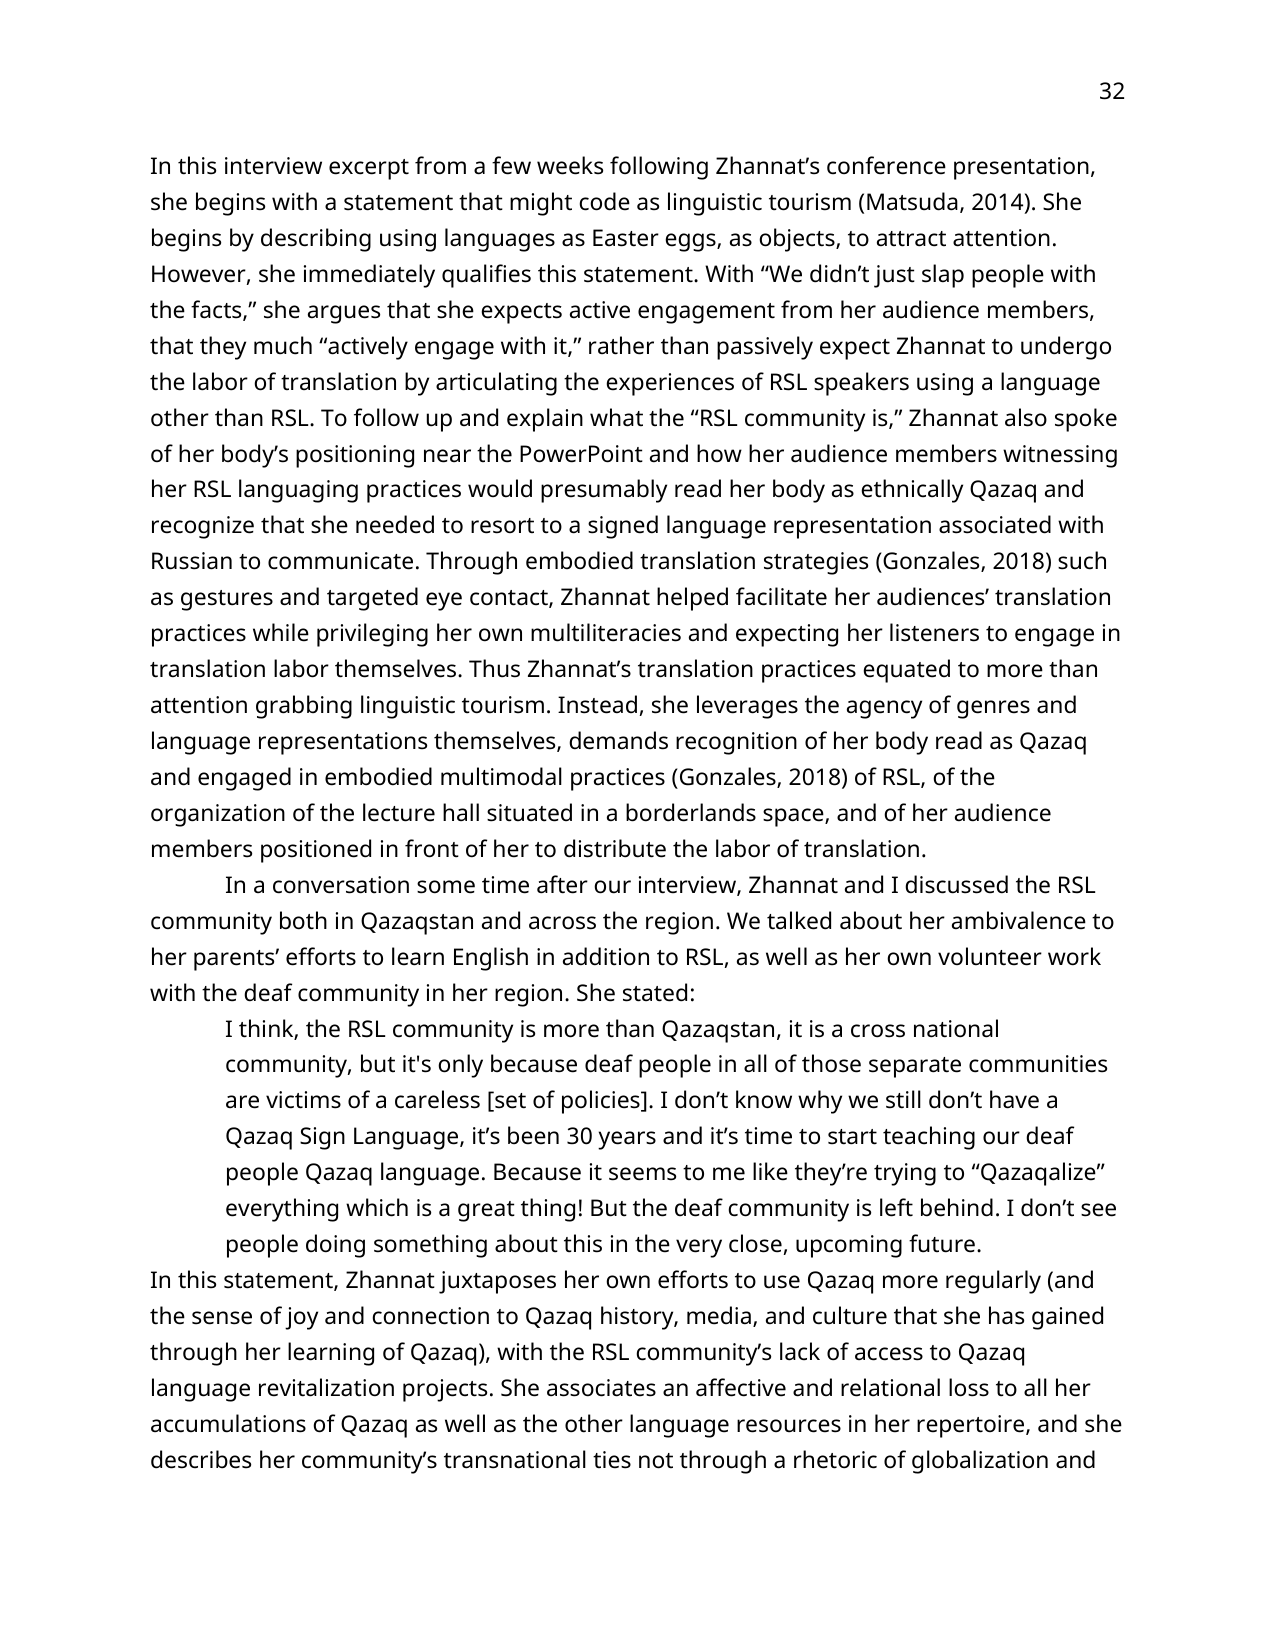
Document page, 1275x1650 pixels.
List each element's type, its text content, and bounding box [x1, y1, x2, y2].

text I think, the RSL community is more than Qazaqstan, it is a cross national community, but it's only because deaf people in all of those separate communities are victims of a careless [set of policies]. I don’t know why we still don’t have a Qazaq Sign Language, it’s been 30 years and it’s time to start teaching our deaf people Qazaq language. Because it seems to me like they’re trying to “Qazaqalize” everything which is a great thing! But the deaf community is left behind. I don’t see people doing something about this in the very close, upcoming future. [225, 1012, 1125, 1259]
text In this interview excerpt from a few weeks following Zhannat’s conference presentation, she begins with a statement that might code as linguistic tourism (Matsuda, 2014). She begins by describing using languages as Easter eggs, as objects, to attract attention. However, she immediately qualifies this statement. With “We didn’t just slap people with the facts,” she argues that she expects active engagement from her audience members, that they much “actively engage with it,” rather than passively expect Zhannat to undergo the labor of translation by articulating the experiences of RSL speakers using a language other than RSL. To follow up and explain what the “RSL community is,” Zhannat also spoke of her body’s positioning near the PowerPoint and how her audience members witnessing her RSL languaging practices would presumably read her body as ethnically Qazaq and recognize that she needed to resort to a signed language representation associated with Russian to communicate. Through embodied translation strategies (Gonzales, 2018) such as gestures and targeted eye contact, Zhannat helped facilitate her audiences’ translation practices while privileging her own multiliteracies and expecting her listeners to engage in translation labor themselves. Thus Zhannat’s translation practices equated to more than attention grabbing linguistic tourism. Instead, she leverages the agency of genres and language representations themselves, demands recognition of her body read as Qazaq and engaged in embodied multimodal practices (Gonzales, 2018) of RSL, of the organization of the lecture hall situated in a borderlands space, and of her audience members positioned in front of her to distribute the labor of translation. [150, 150, 1125, 864]
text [150, 1264, 1125, 1475]
text In a conversation some time after our interview, Zhannat and I discussed the RSL community both in Qazaqstan and across the region. We talked about her ambivalence to her parents’ efforts to learn English in addition to RSL, as well as her own volunteer work with the deaf community in her region. She stated: [150, 869, 1125, 1008]
